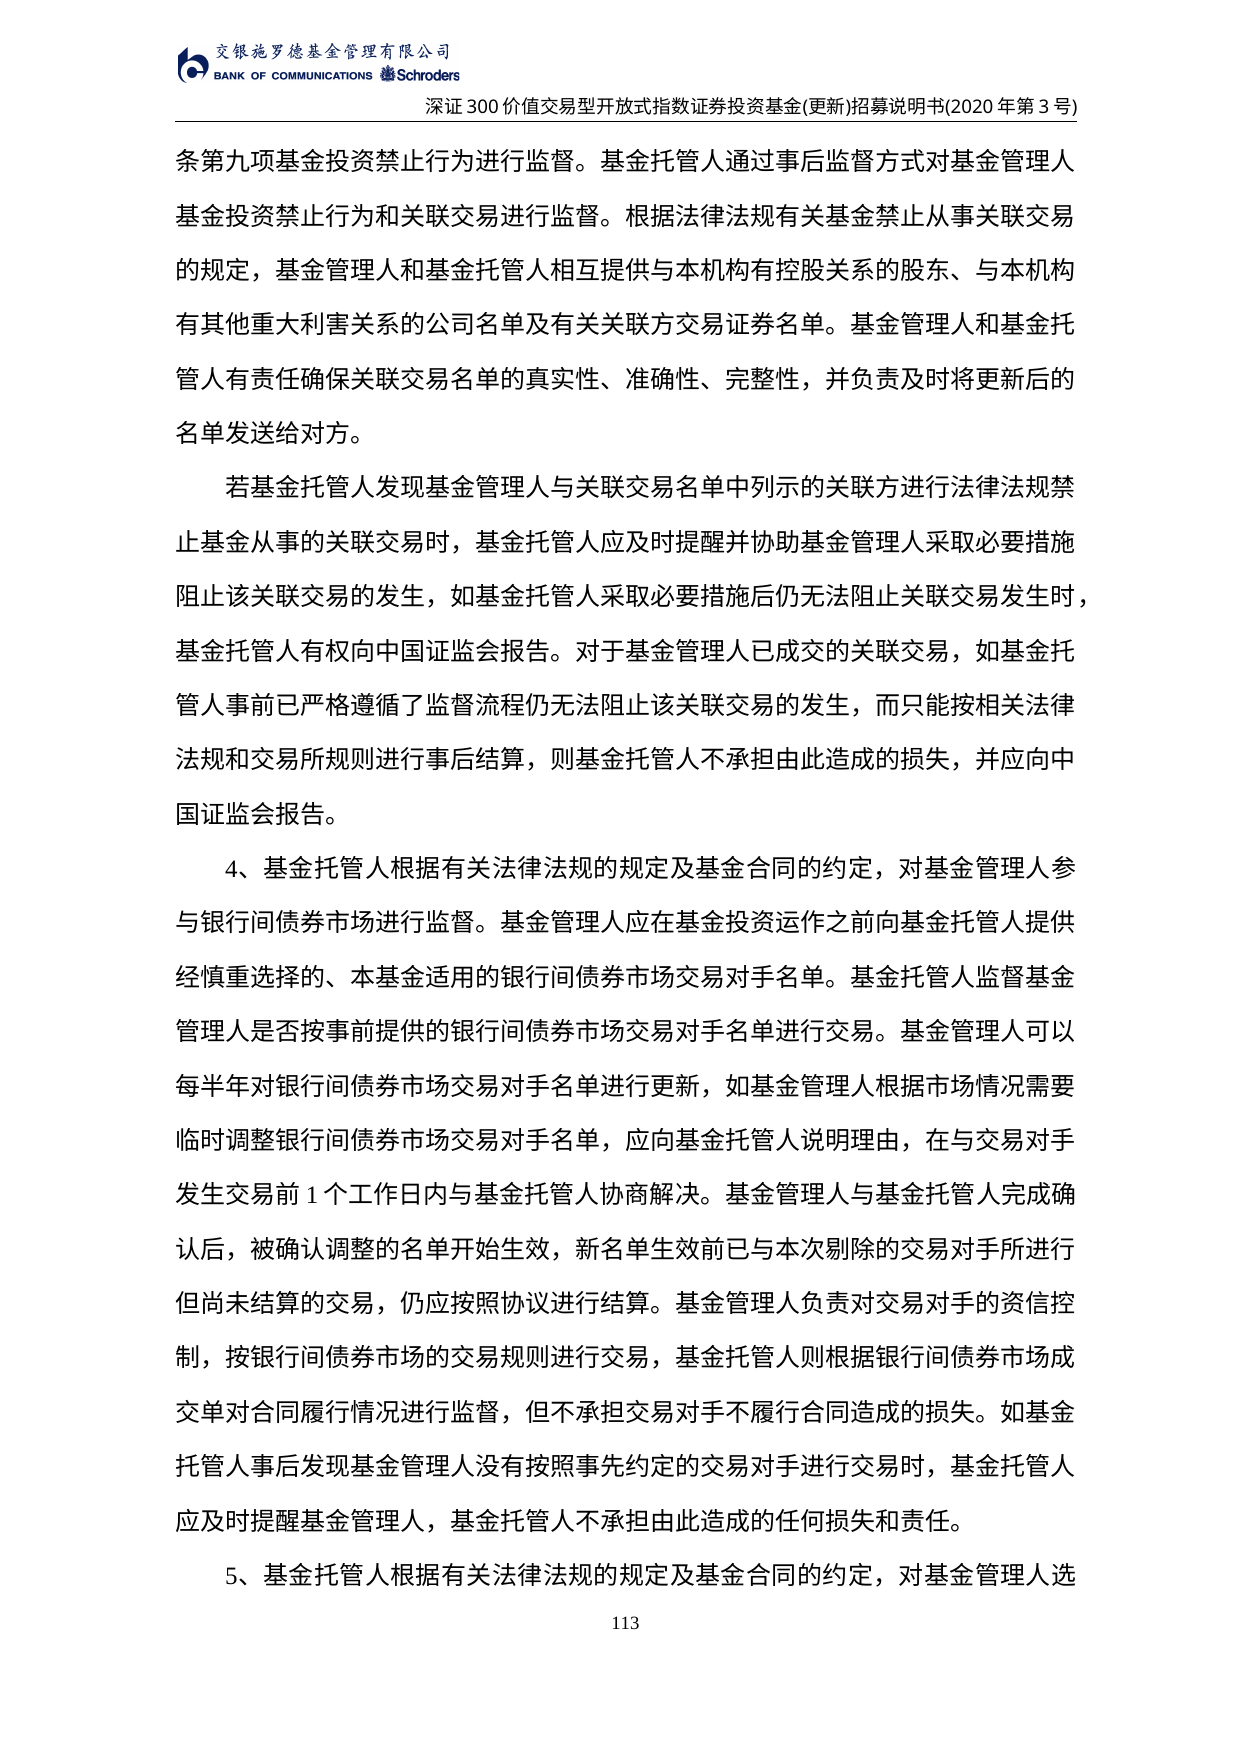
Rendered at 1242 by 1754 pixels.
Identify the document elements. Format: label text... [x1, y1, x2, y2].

text 若基金托管人发现基金管理人与关联交易名单中列示的关联方进行法律法规禁止基金从事的关联交易时，基金托管人应及时提醒并协助基金管理人采取必要措施阻止该关联交易的发生，如基金托管人采取必要措施后仍无法阻止关联交易发生时，基金托管人有权向中国证监会报告。对于基金管理人已成交的关联交易，如基金托管人事前已严格遵循了监督流程仍无法阻止该关联交易的发生，而只能按相关法律法规和交易所规则进行事后结算，则基金托管人不承担由此造成的损失，并应向中国证监会报告。 [175, 468, 1077, 830]
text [175, 142, 1077, 450]
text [175, 1555, 1077, 1592]
text 4、基金托管人根据有关法律法规的规定及基金合同的约定，对基金管理人参与银行间债券市场进行监督。基金管理人应在基金投资运作之前向基金托管人提供经慎重选择的、本基金适用的银行间债券市场交易对手名单。基金托管人监督基金管理人是否按事前提供的银行间债券市场交易对手名单进行交易。基金管理人可以每半年对银行间债券市场交易对手名单进行更新，如基金管理人根据市场情况需要临时调整银行间债券市场交易对手名单，应向基金托管人说明理由，在与交易对手发生交易前1个工作日内与基金托管人协商解决。基金管理人与基金托管人完成确认后，被确认调整的名单开始生效，新名单生效前已与本次剔除的交易对手所进行但尚未结算的交易，仍应按照协议进行结算。基金管理人负责对交易对手的资信控制，按银行间债券市场的交易规则进行交易，基金托管人则根据银行间债券市场成交单对合同履行情况进行监督，但不承担交易对手不履行合同造成的损失。如基金托管人事后发现基金管理人没有按照事先约定的交易对手进行交易时，基金托管人应及时提醒基金管理人，基金托管人不承担由此造成的任何损失和责任。 [175, 848, 1077, 1537]
picture [178, 43, 460, 83]
